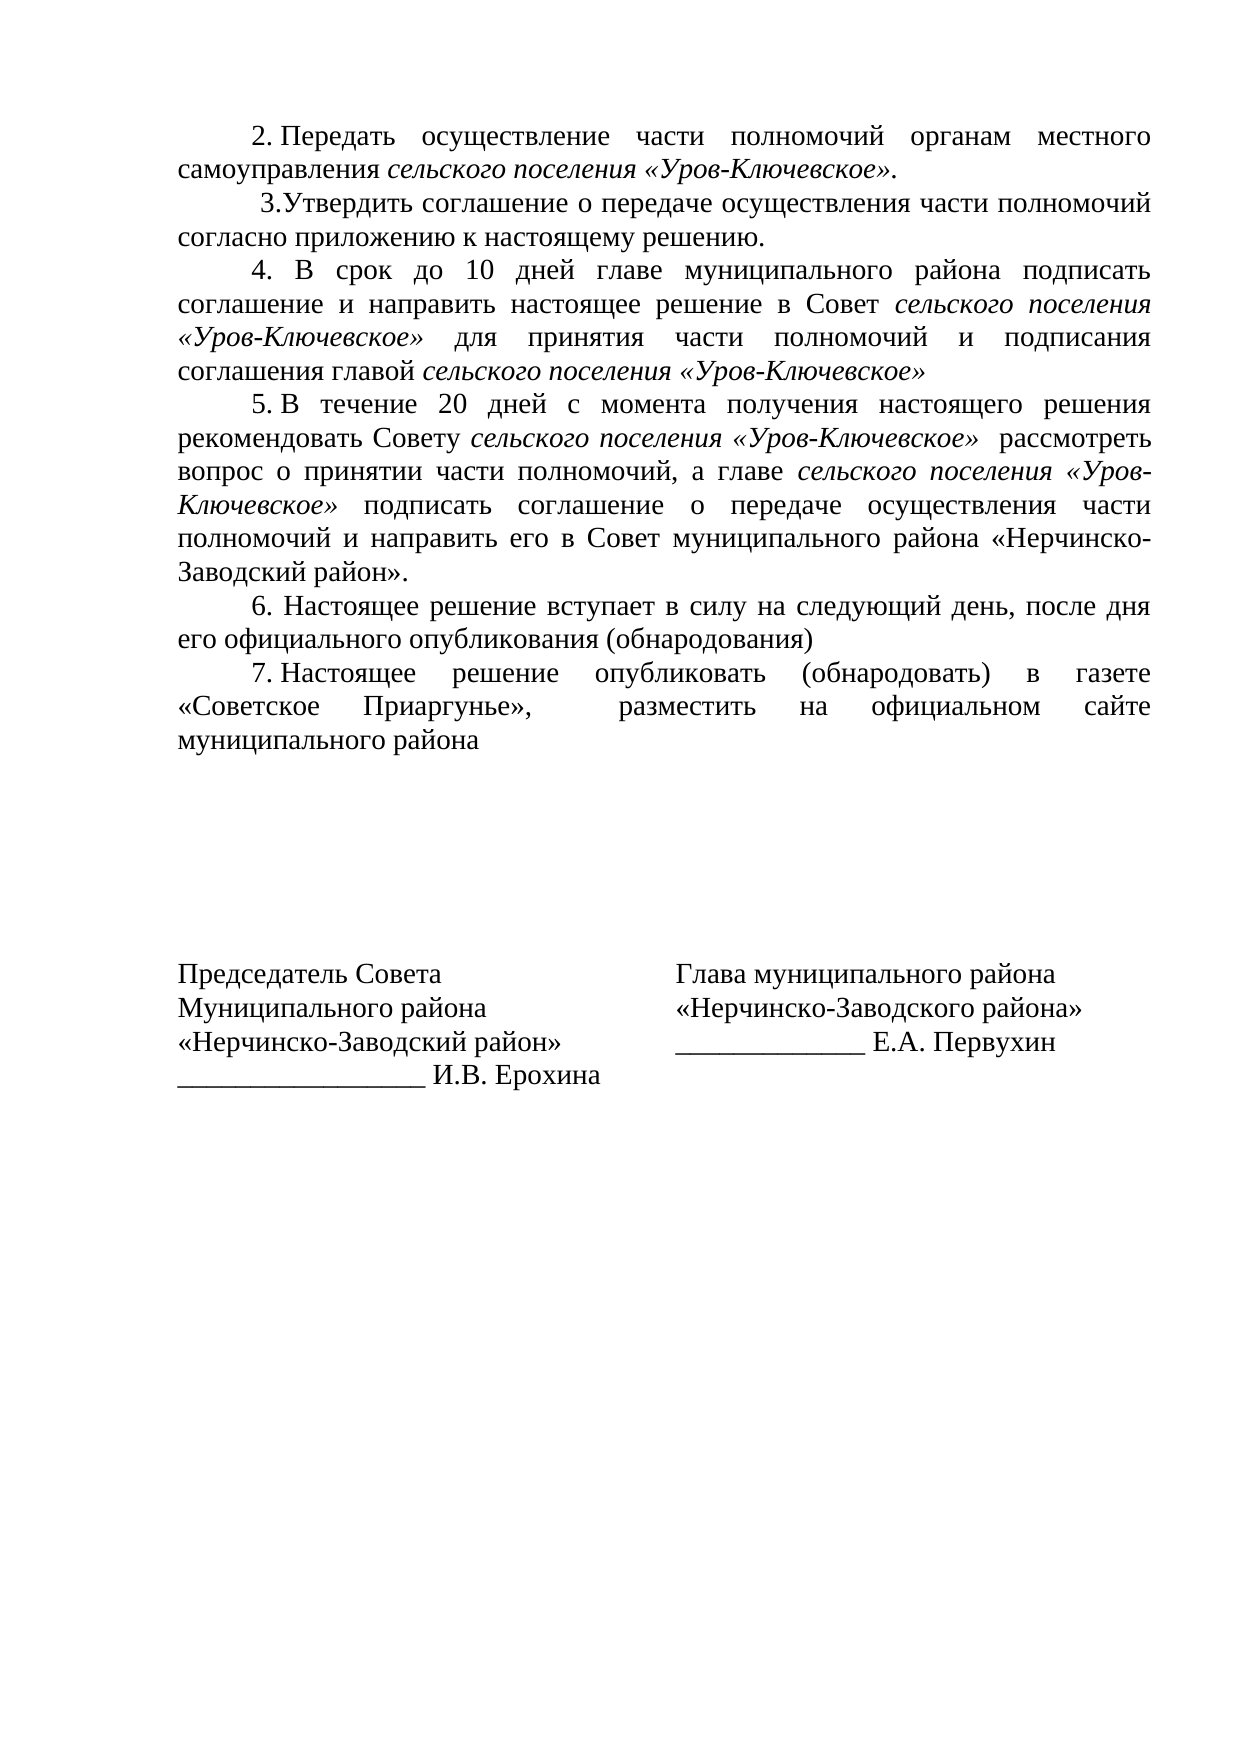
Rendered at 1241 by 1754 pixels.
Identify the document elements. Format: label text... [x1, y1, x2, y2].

text 2. Передать осуществление части полномочий органам местного самоуправления сельского поселения «Уров-Ключевское». [177, 118, 1152, 185]
text 7. Настоящее решение опубликовать (обнародовать) в газете «Советское Приаргунье», разместить на официальном сайте муниципального района [177, 655, 1152, 755]
text 3.Утвердить соглашение о передаче осуществления части полномочий согласно приложению к настоящему решению. [177, 185, 1152, 252]
text 4. В срок до 10 дней главе муниципального района подписать соглашение и направить настоящее решение в Совет сельского поселения «Уров-Ключевское» для принятия части полномочий и подписания соглашения главой сельского поселения «Уров-Ключевское» [177, 252, 1152, 386]
text 6. Настоящее решение вступает в силу на следующий день, после дня его официального опубликования (обнародования) [177, 588, 1152, 655]
text 5. В течение 20 дней с момента получения настоящего решения рекомендовать Совету сельского поселения «Уров-Ключевское» рассмотреть вопрос о принятии части полномочий, а главе сельского поселения «Уров-Ключевское» подписать соглашение о передаче осуществления части полномочий и направить его в Совет муниципального района «Нерчинско-Заводский район». [177, 386, 1152, 588]
table_header Председатель Совета Муниципального района «Нерчинско-Заводский район» _________________ И.В. Ерохина [166, 957, 664, 1124]
table_header Глава муниципального района «Нерчинско-Заводского района» _____________ Е.А. Первухин [664, 957, 1136, 1124]
